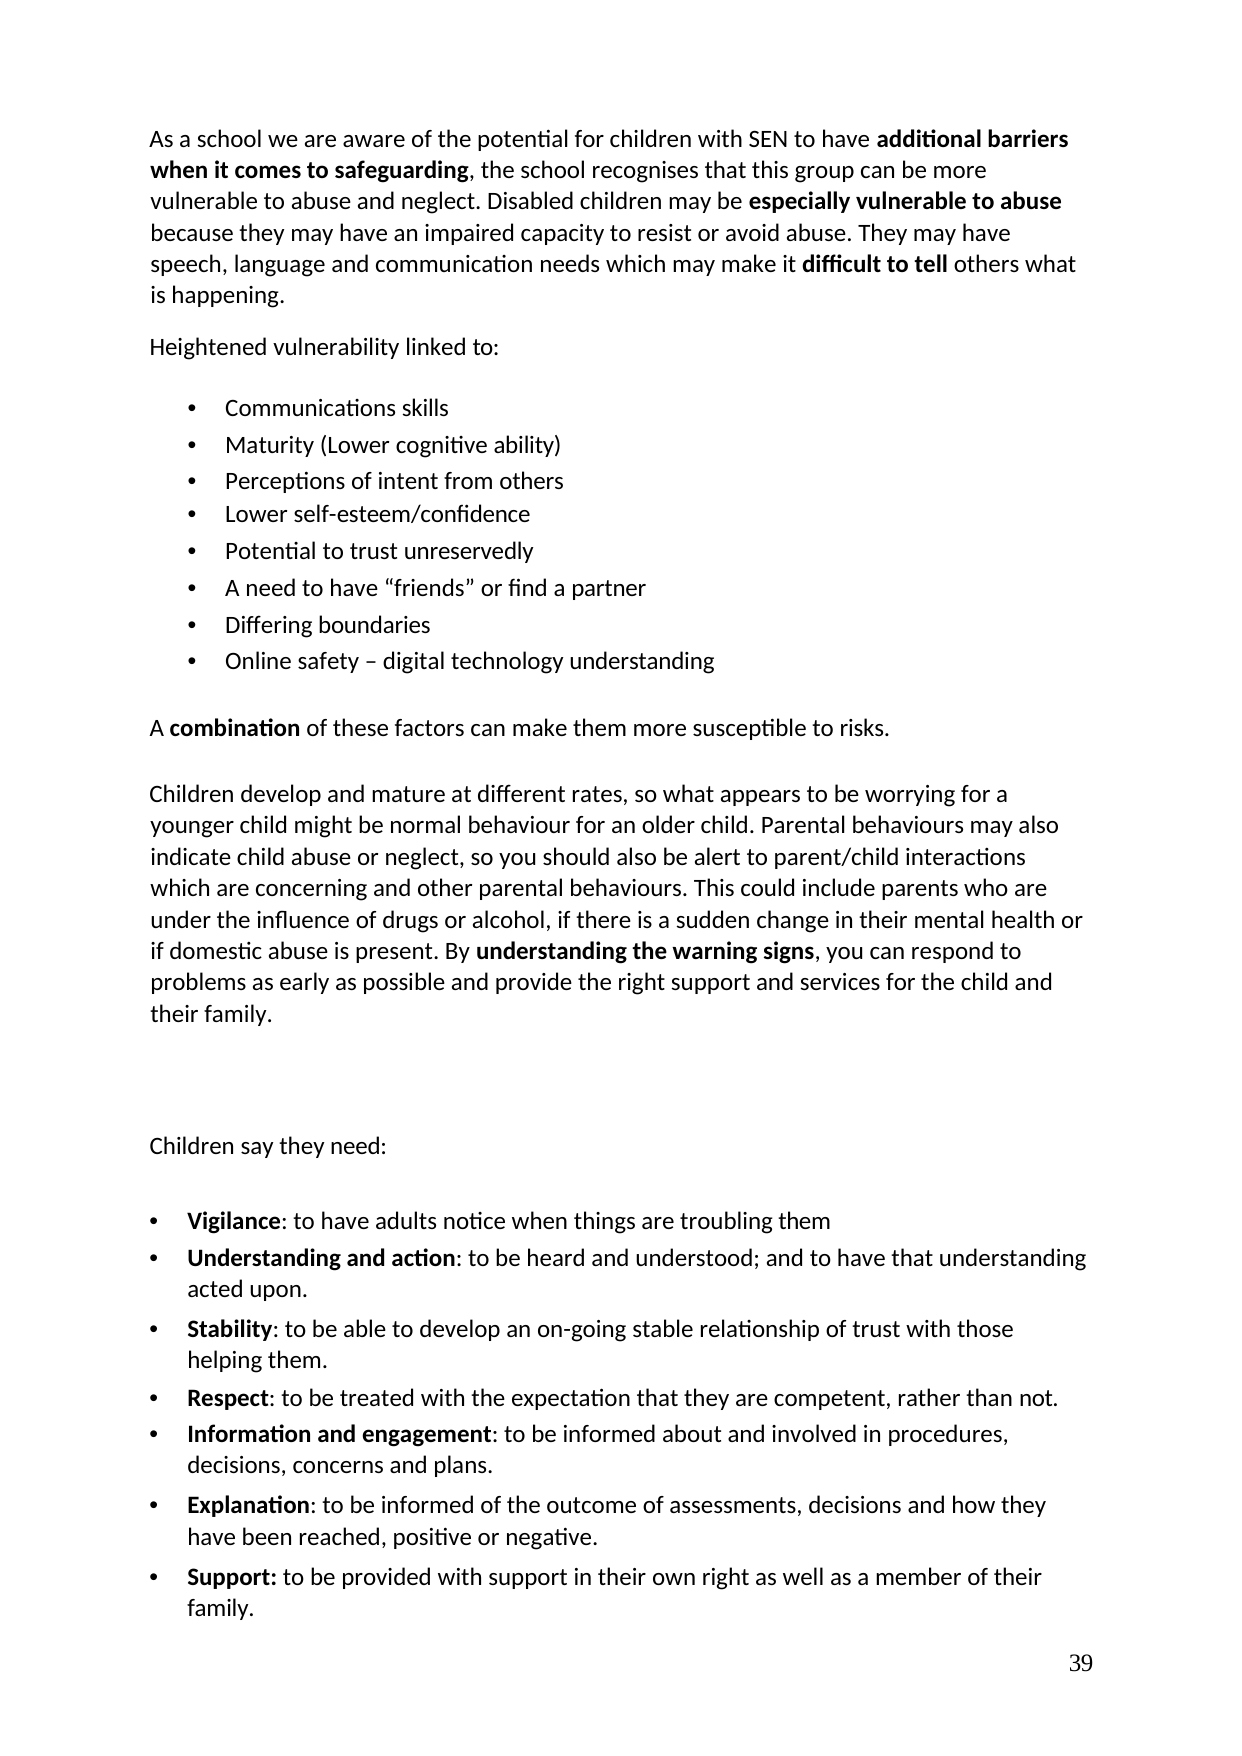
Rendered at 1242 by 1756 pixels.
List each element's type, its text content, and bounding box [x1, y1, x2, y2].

text Children say they need: [149, 1131, 1242, 1161]
list Understanding and action: to be heard and understood; and to have that understanding acted upon. [149, 1242, 1088, 1304]
list Differing boundaries [187, 609, 1242, 639]
list Lower self-esteem/confidence [187, 498, 1242, 529]
list Stability: to be able to develop an on-going stable relationship of trust with those helping them. [149, 1313, 1015, 1375]
list Support: to be provided with support in their own right as well as a member of their family. [149, 1561, 1043, 1623]
list Perceptions of intent from others [187, 465, 1242, 496]
list Potential to trust unreservedly [187, 536, 1242, 566]
list Communications skills [187, 392, 1242, 422]
text Heightened vulnerability linked to: [149, 331, 1242, 362]
text A combination of these factors can make them more susceptible to risks. [149, 712, 1242, 742]
list A need to have “friends” or find a partner [187, 572, 1242, 602]
list Online safety – digital technology understanding [187, 646, 1242, 676]
list Information and engagement: to be informed about and involved in procedures, decisions, concerns and plans. [149, 1418, 1010, 1480]
list Maturity (Lower cognitive ability) [187, 429, 1242, 459]
list Vigilance: to have adults notice when things are troubling them [149, 1205, 1242, 1236]
text Children develop and mature at different rates, so what appears to be worrying for a younger child might be normal behaviour for an older child. Parental behaviours may also indicate child abuse or neglect, so you should also be alert to parent/child interactions which are concerning and other parental behaviours. This could include parents who are under the influence of drugs or alcohol, if there is a sudden change in their mental health or if domestic abuse is present. By understanding the warning signs, you can respond to problems as early as possible and provide the right support and services for the child and their family. [149, 778, 1085, 1028]
text As a school we are aware of the potential for children with SEN to have additional barriers when it comes to safeguarding, the school recognises that this group can be more vulnerable to abuse and neglect. Disabled children may be especially vulnerable to abuse because they may have an impaired capacity to resist or avoid abuse. They may have speech, language and communication needs which may make it difficult to tell others what is happening. [149, 123, 1079, 310]
list Respect: to be treated with the expectation that they are competent, rather than not. [149, 1382, 1242, 1413]
list Explanation: to be informed of the outcome of assessments, decisions and how they have been reached, positive or negative. [149, 1489, 1048, 1551]
